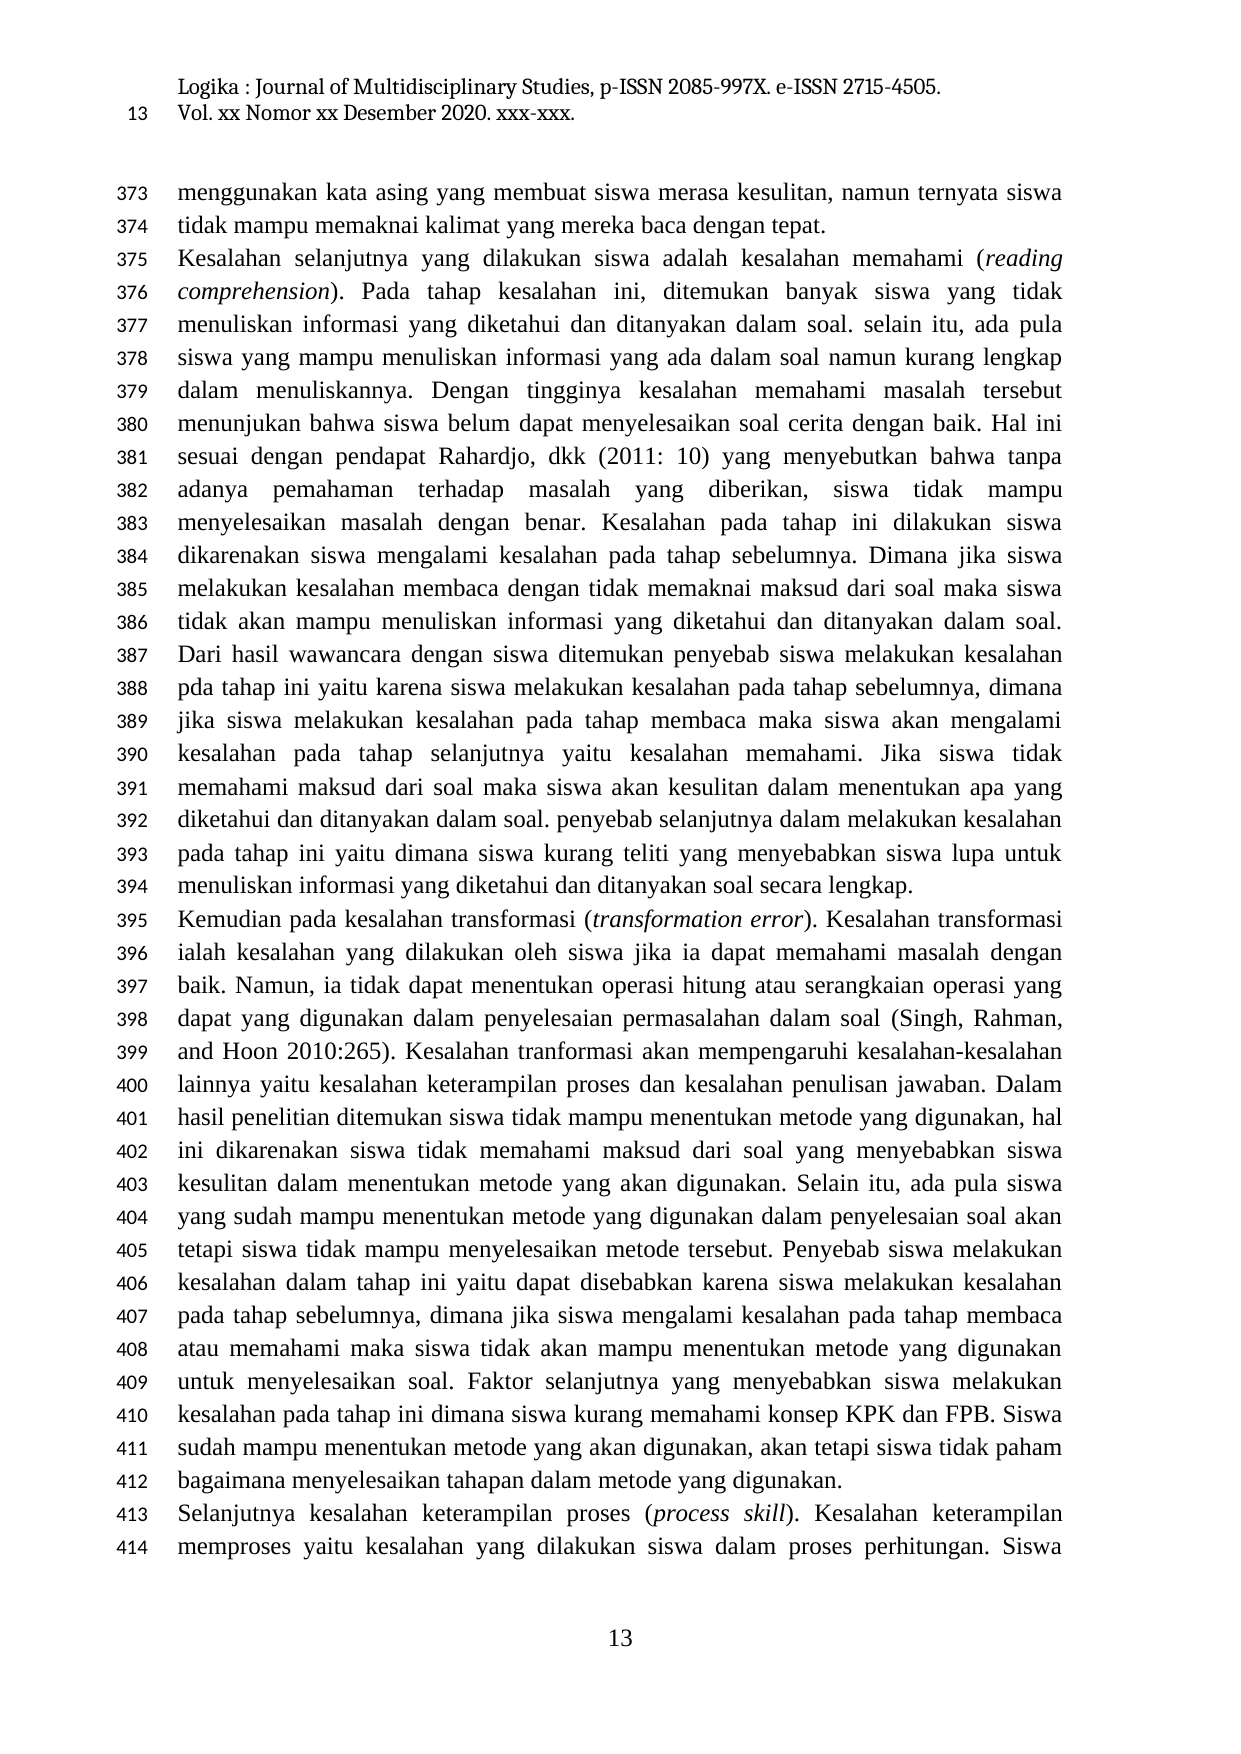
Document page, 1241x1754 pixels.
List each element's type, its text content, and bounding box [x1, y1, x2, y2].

list Kemudian pada kesalahan transformasi (transformation error). Kesalahan transformasi ialah kesalahan yang dilakukan oleh siswa jika ia dapat memahami masalah dengan baik. Namun, ia tidak dapat menentukan operasi hitung atau serangkaian operasi yang dapat yang digunakan dalam penyelesaian permasalahan dalam soal (Singh, Rahman, and Hoon 2010:265). Kesalahan tranformasi akan mempengaruhi kesalahan-kesalahan lainnya yaitu kesalahan keterampilan proses dan kesalahan penulisan jawaban. Dalam hasil penelitian ditemukan siswa tidak mampu menentukan metode yang digunakan, hal ini dikarenakan siswa tidak memahami maksud dari soal yang menyebabkan siswa kesulitan dalam menentukan metode yang akan digunakan. Selain itu, ada pula siswa yang sudah mampu menentukan metode yang digunakan dalam penyelesaian soal akan tetapi siswa tidak mampu menyelesaikan metode tersebut. Penyebab siswa melakukan kesalahan dalam tahap ini yaitu dapat disebabkan karena siswa melakukan kesalahan pada tahap sebelumnya, dimana jika siswa mengalami kesalahan pada tahap membaca atau memahami maka siswa tidak akan mampu menentukan metode yang digunakan untuk menyelesaikan soal. Faktor selanjutnya yang menyebabkan siswa melakukan kesalahan pada tahap ini dimana siswa kurang memahami konsep KPK dan FPB. Siswa sudah mampu menentukan metode yang akan digunakan, akan tetapi siswa tidak paham bagaimana menyelesaikan tahapan dalam metode yang digunakan. [177, 904, 1063, 1494]
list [177, 177, 1063, 239]
list Kesalahan selanjutnya yang dilakukan siswa adalah kesalahan memahami (reading comprehension). Pada tahap kesalahan ini, ditemukan banyak siswa yang tidak menuliskan informasi yang diketahui dan ditanyakan dalam soal. selain itu, ada pula siswa yang mampu menuliskan informasi yang ada dalam soal namun kurang lengkap dalam menuliskannya. Dengan tingginya kesalahan memahami masalah tersebut menunjukan bahwa siswa belum dapat menyelesaikan soal cerita dengan baik. Hal ini sesuai dengan pendapat Rahardjo, dkk (2011: 10) yang menyebutkan bahwa tanpa adanya pemahaman terhadap masalah yang diberikan, siswa tidak mampu menyelesaikan masalah dengan benar. Kesalahan pada tahap ini dilakukan siswa dikarenakan siswa mengalami kesalahan pada tahap sebelumnya. Dimana jika siswa melakukan kesalahan membaca dengan tidak memaknai maksud dari soal maka siswa tidak akan mampu menuliskan informasi yang diketahui dan ditanyakan dalam soal. Dari hasil wawancara dengan siswa ditemukan penyebab siswa melakukan kesalahan pda tahap ini yaitu karena siswa melakukan kesalahan pada tahap sebelumnya, dimana jika siswa melakukan kesalahan pada tahap membaca maka siswa akan mengalami kesalahan pada tahap selanjutnya yaitu kesalahan memahami. Jika siswa tidak memahami maksud dari soal maka siswa akan kesulitan dalam menentukan apa yang diketahui dan ditanyakan dalam soal. penyebab selanjutnya dalam melakukan kesalahan pada tahap ini yaitu dimana siswa kurang teliti yang menyebabkan siswa lupa untuk menuliskan informasi yang diketahui dan ditanyakan soal secara lengkap. [177, 243, 1063, 899]
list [177, 1498, 1063, 1560]
